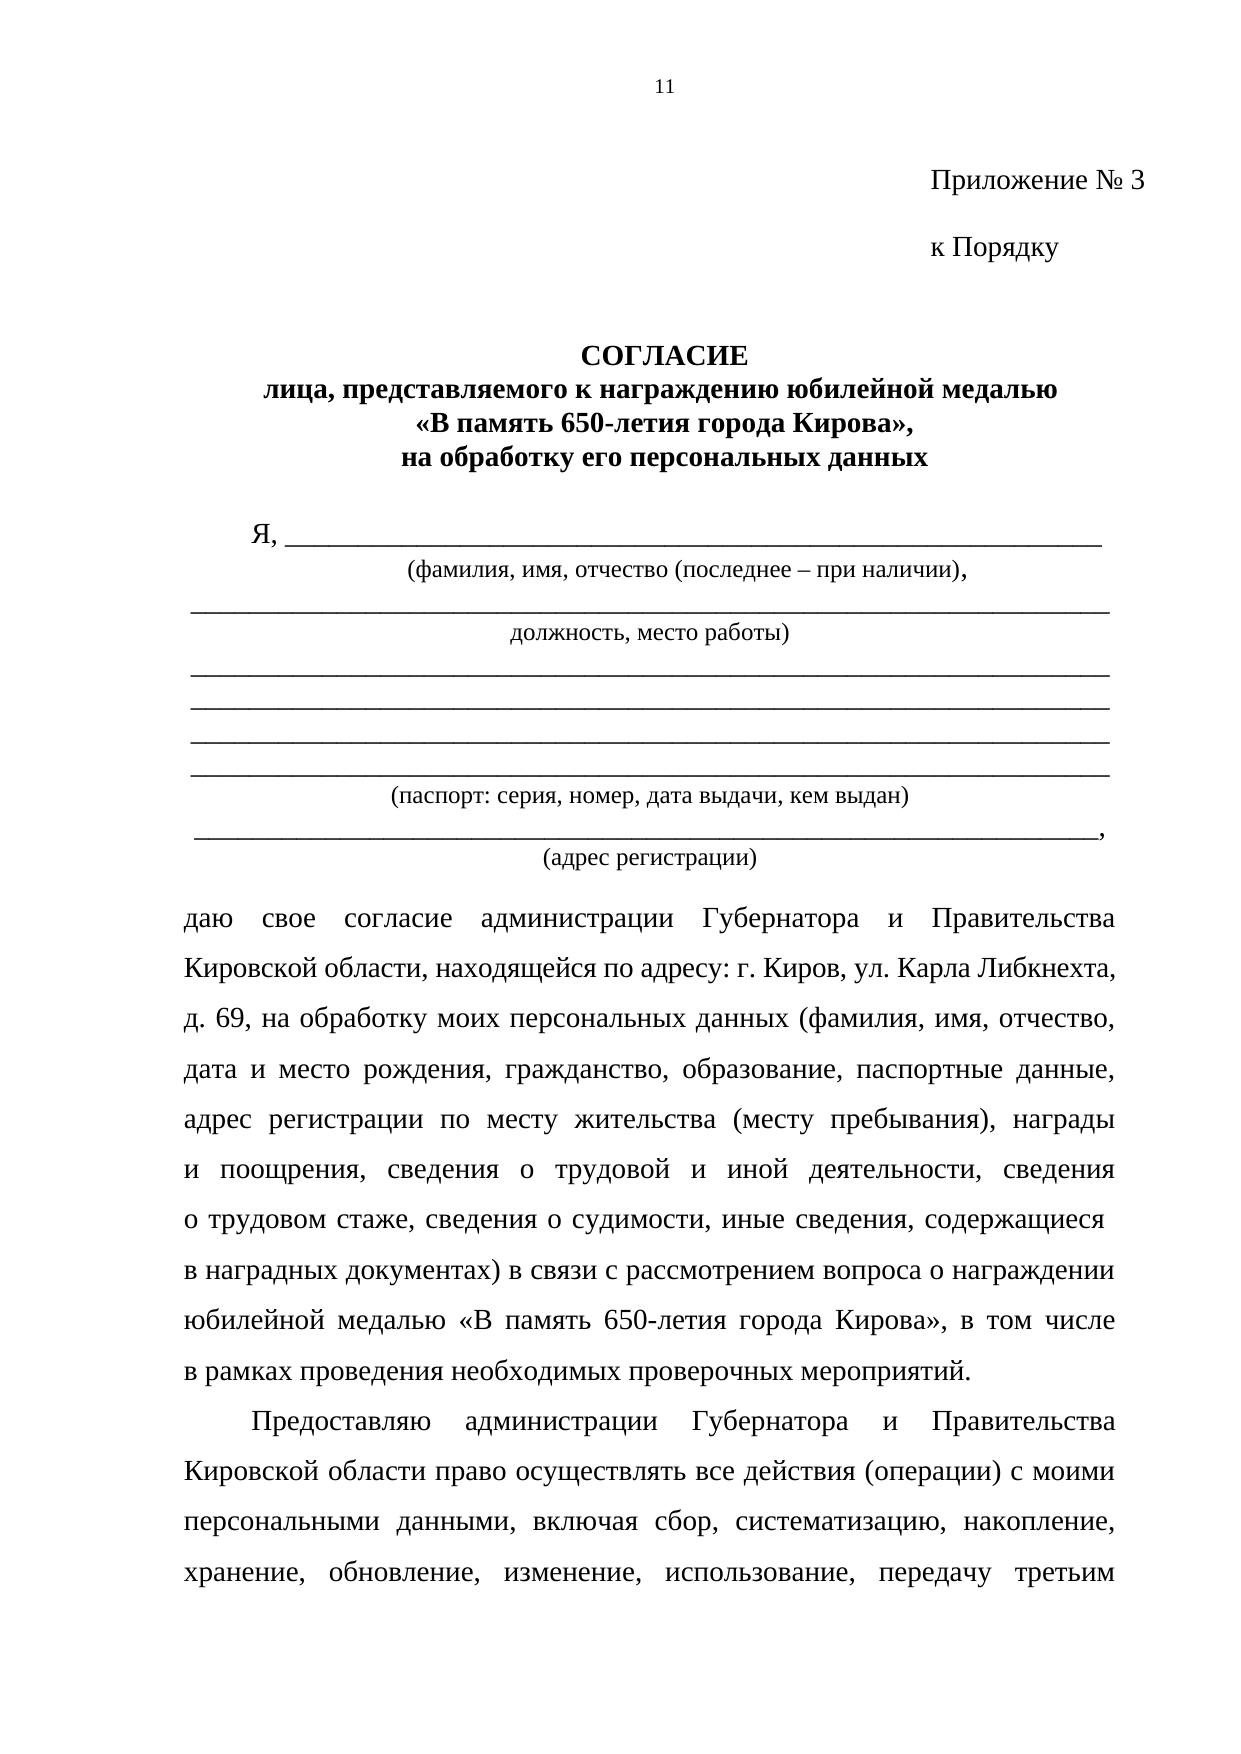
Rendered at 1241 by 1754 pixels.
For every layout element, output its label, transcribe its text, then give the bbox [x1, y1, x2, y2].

text СОГЛАСИЕ [177, 338, 1152, 372]
text Приложение № 3 [177, 162, 1152, 196]
text к Порядку [177, 229, 1152, 263]
text лица, представляемого к награждению юбилейной медалью «В память 650-летия города Кирова», [177, 372, 1152, 439]
text на обработку его персональных данных [177, 439, 1152, 472]
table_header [177, 506, 1122, 1598]
